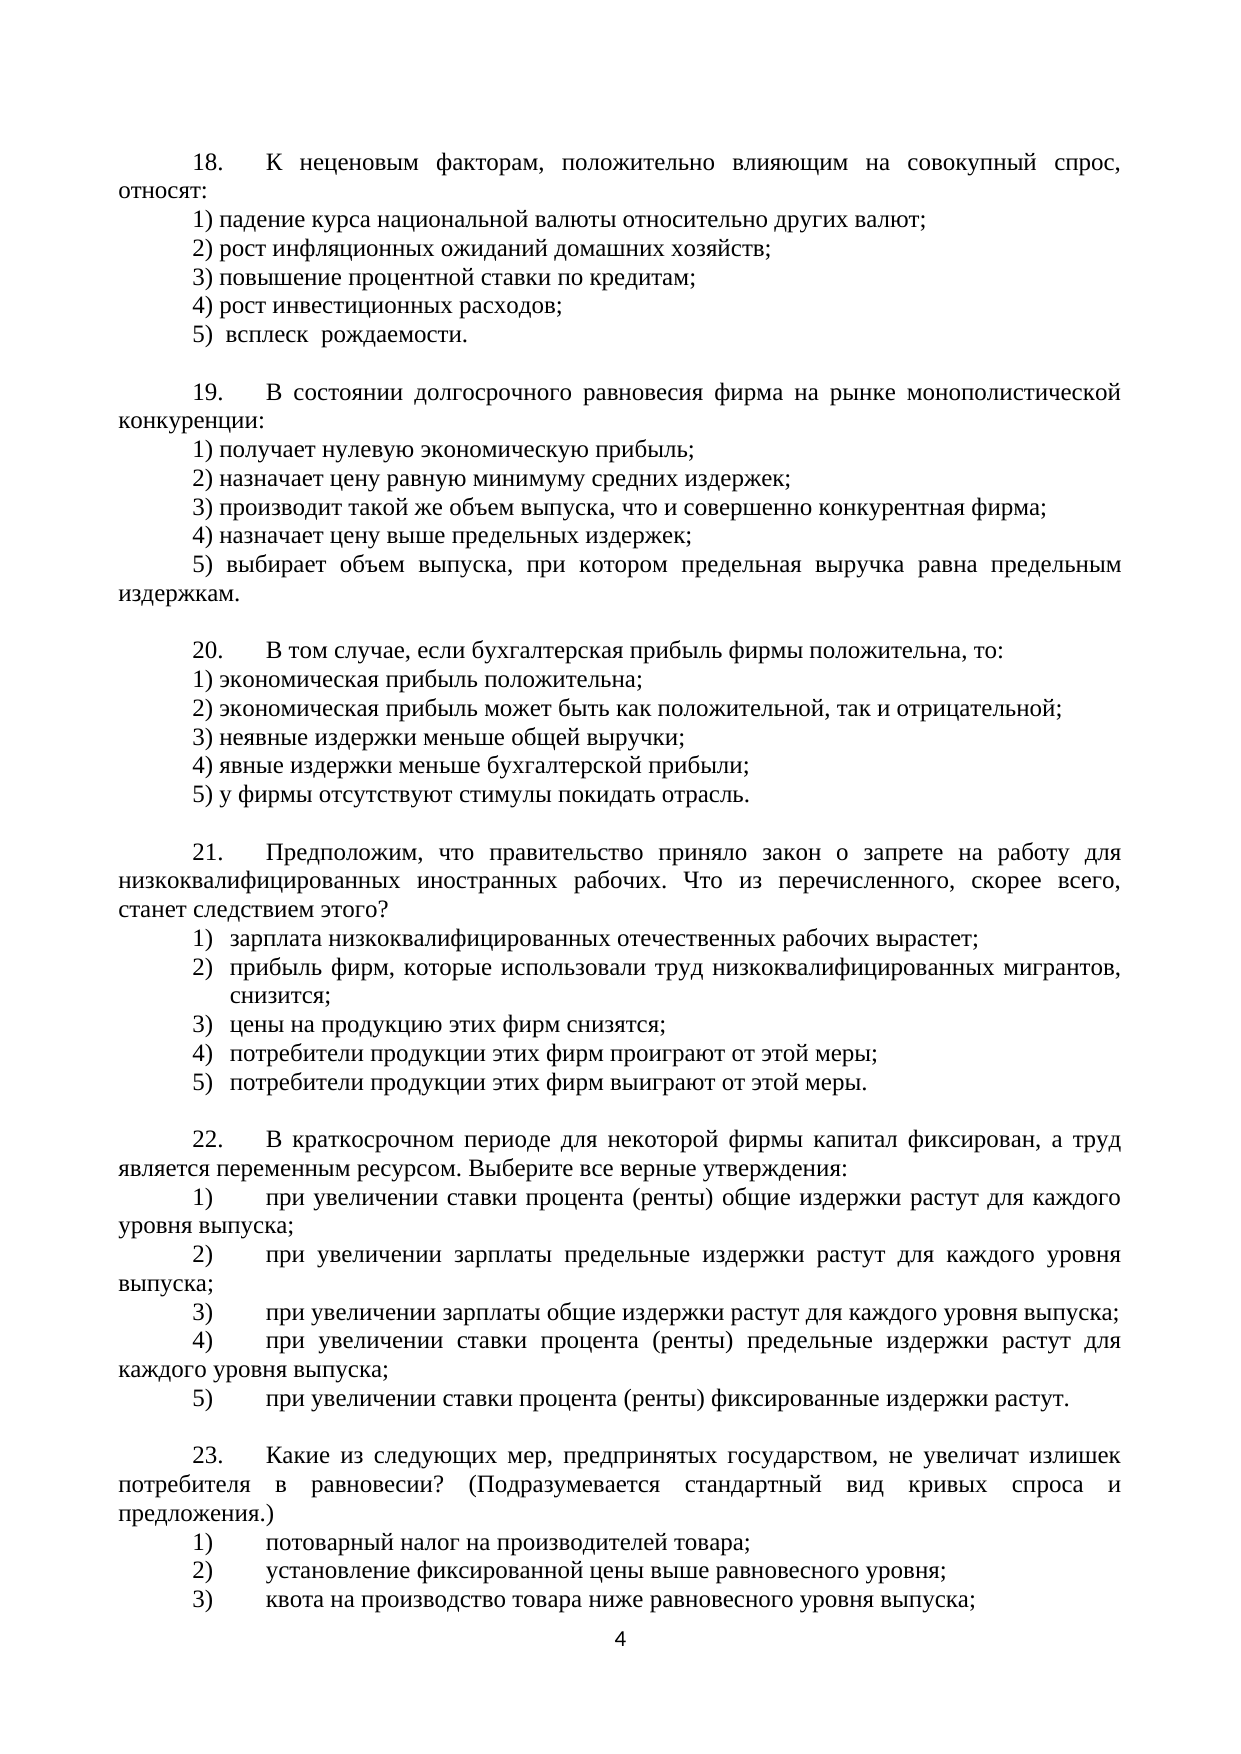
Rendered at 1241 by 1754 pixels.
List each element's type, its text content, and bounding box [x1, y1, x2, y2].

text 2) назначает цену равную минимуму средних издержек; [118, 463, 1122, 492]
text 3) производит такой же объем выпуска, что и совершенно конкурентная фирма; [118, 492, 1122, 521]
list В том случае, если бухгалтерская прибыль фирмы положительна, то: [118, 636, 1122, 664]
list прибыль фирм, которые использовали труд низкоквалифицированных мигрантов, снизится; [192, 952, 1122, 1009]
text 5) у фирмы отсутствуют стимулы покидать отрасль. [118, 779, 1122, 808]
list В состоянии долгосрочного равновесия фирма на рынке монополистической конкуренции: [118, 377, 1122, 434]
list квота на производство товара ниже равновесного уровня выпуска; [118, 1584, 1122, 1613]
list Предположим, что правительство приняло закон о запрете на работу для низкоквалифицированных иностранных рабочих. Что из перечисленного, скорее всего, станет следствием этого? [118, 837, 1122, 923]
list при увеличении ставки процента (ренты) общие издержки растут для каждого уровня выпуска; [118, 1182, 1122, 1239]
text 2) экономическая прибыль может быть как положительной, так и отрицательной; [118, 693, 1122, 722]
text 3) неявные издержки меньше общей выручки; [118, 722, 1122, 751]
list при увеличении зарплаты общие издержки растут для каждого уровня выпуска; [118, 1297, 1122, 1326]
list потребители продукции этих фирм проиграют от этой меры; [192, 1038, 1122, 1067]
list установление фиксированной цены выше равновесного уровня; [118, 1556, 1122, 1584]
list цены на продукцию этих фирм снизятся; [192, 1009, 1122, 1038]
text 5) всплеск рождаемости. [118, 319, 1122, 348]
list потребители продукции этих фирм выиграют от этой меры. [192, 1067, 1122, 1096]
list при увеличении ставки процента (ренты) предельные издержки растут для каждого уровня выпуска; [118, 1326, 1122, 1383]
list В краткосрочном периоде для некоторой фирмы капитал фиксирован, а труд является переменным ресурсом. Выберите все верные утверждения: [118, 1124, 1122, 1182]
text 1) получает нулевую экономическую прибыль; [118, 434, 1122, 463]
text 4) рост инвестиционных расходов; [118, 291, 1122, 319]
text 2) рост инфляционных ожиданий домашних хозяйств; [118, 233, 1122, 262]
list при увеличении зарплаты предельные издержки растут для каждого уровня выпуска; [118, 1239, 1122, 1297]
list при увеличении ставки процента (ренты) фиксированные издержки растут. [118, 1383, 1122, 1412]
text 1) падение курса национальной валюты относительно других валют; [118, 204, 1122, 233]
list Какие из следующих мер, предпринятых государством, не увеличат излишек потребителя в равновесии? (Подразумевается стандартный вид кривых спроса и предложения.) [118, 1441, 1122, 1527]
list зарплата низкоквалифицированных отечественных рабочих вырастет; [192, 923, 1122, 952]
text 3) повышение процентной ставки по кредитам; [118, 262, 1122, 291]
list К неценовым факторам, положительно влияющим на совокупный спрос, относят: [118, 147, 1122, 204]
text 1) экономическая прибыль положительна; [118, 664, 1122, 693]
text 4) явные издержки меньше бухгалтерской прибыли; [118, 751, 1122, 779]
text 4) назначает цену выше предельных издержек; [118, 521, 1122, 549]
list потоварный налог на производителей товара; [118, 1527, 1122, 1556]
text 5) выбирает объем выпуска, при котором предельная выручка равна предельным издержкам. [118, 549, 1122, 607]
